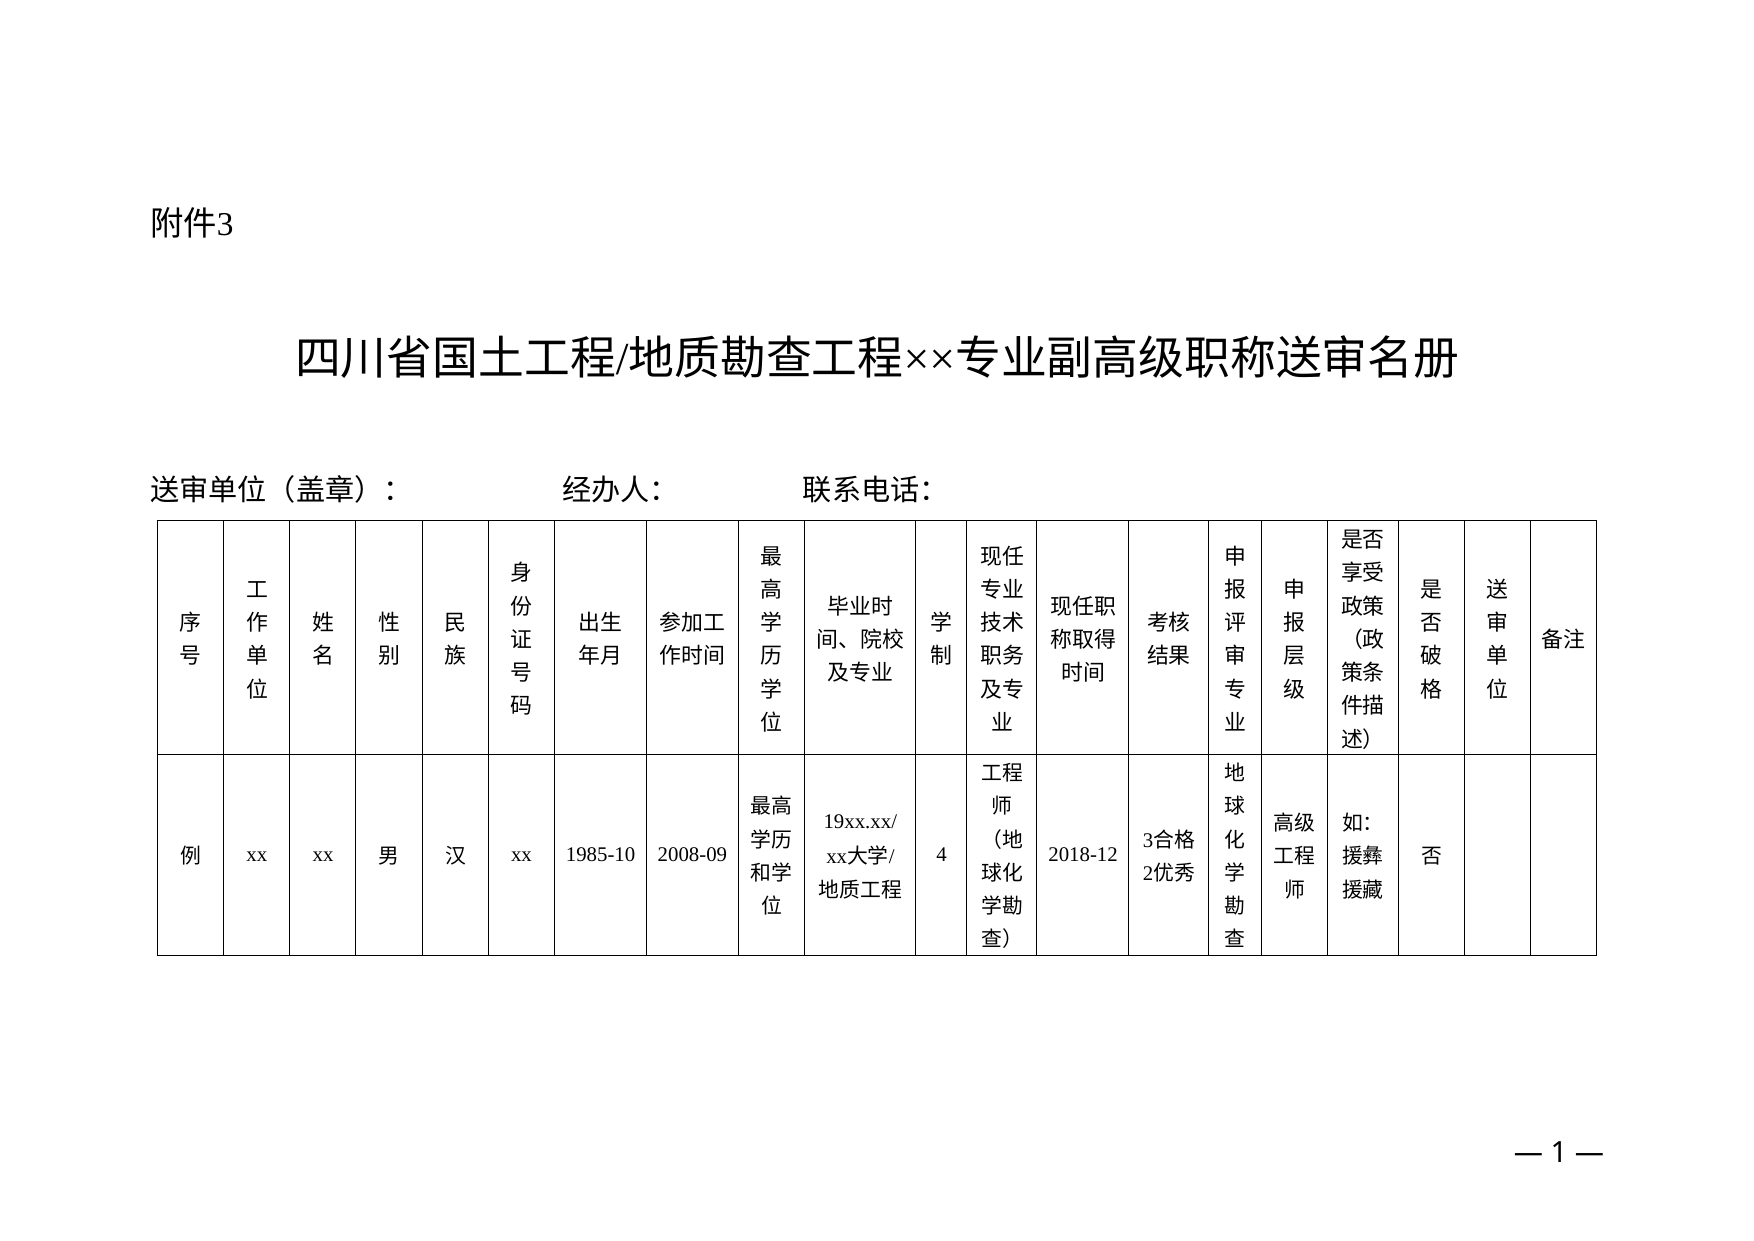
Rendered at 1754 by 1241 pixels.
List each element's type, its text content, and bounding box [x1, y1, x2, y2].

table_cell 19xx.xx/ xx大学/地质工程 [805, 755, 915, 954]
table_header 是否享受政策（政策条件描述） [1328, 521, 1397, 754]
table_cell 2008-09 [647, 755, 738, 954]
table_header 工作单位 [224, 521, 289, 754]
table_header 最高学历学位 [739, 521, 804, 754]
table_cell 例 [158, 755, 223, 954]
table_cell [1465, 755, 1530, 954]
table_header 出生 年月 [555, 521, 646, 754]
table_header 现任职称取得时间 [1037, 521, 1128, 754]
text 送审单位（盖章）： 经办人： 联系电话： [150, 454, 1604, 520]
table_cell xx [224, 755, 289, 954]
table_cell 地球化学勘查 [1209, 755, 1261, 954]
table_cell 高级工程师 [1262, 755, 1327, 954]
table_cell 工程师（地球化学勘查） [967, 755, 1036, 954]
table_cell 汉 [422, 755, 488, 954]
text 附件3 [150, 188, 1604, 254]
table_header 申报层级 [1262, 521, 1327, 754]
table_header 身份证号码 [489, 521, 554, 754]
table_header 考核结果 [1129, 521, 1208, 754]
table_header 现任专业技术职务及专业 [967, 521, 1036, 754]
table_header 参加工作时间 [647, 521, 738, 754]
table_cell 2018-12 [1037, 755, 1128, 954]
table_header 送审单位 [1465, 521, 1530, 754]
table_cell [1531, 755, 1596, 954]
table_header 备注 [1531, 521, 1596, 754]
table_header 是否 破格 [1398, 521, 1464, 754]
table_header 姓名 [290, 521, 355, 754]
table_cell 如：援彝援藏 [1328, 755, 1397, 954]
table_cell xx [290, 755, 355, 954]
table_header 申报评审专业 [1209, 521, 1261, 754]
text 四川省国土工程/地质勘查工程××专业副高级职称送审名册 [150, 321, 1604, 387]
table_cell 3合格 2优秀 [1129, 755, 1208, 954]
table_header 性别 [356, 521, 421, 754]
table_cell xx [489, 755, 554, 954]
table_header 序号 [158, 521, 223, 754]
table_cell 否 [1398, 755, 1464, 954]
table_cell 男 [356, 755, 421, 954]
table_cell 最高学历和学位 [739, 755, 804, 954]
table_cell 1985-10 [555, 755, 646, 954]
table_header 毕业时间、院校及专业 [805, 521, 915, 754]
table_header 学制 [916, 521, 966, 754]
table_header 民族 [422, 521, 488, 754]
table_cell 4 [916, 755, 966, 954]
